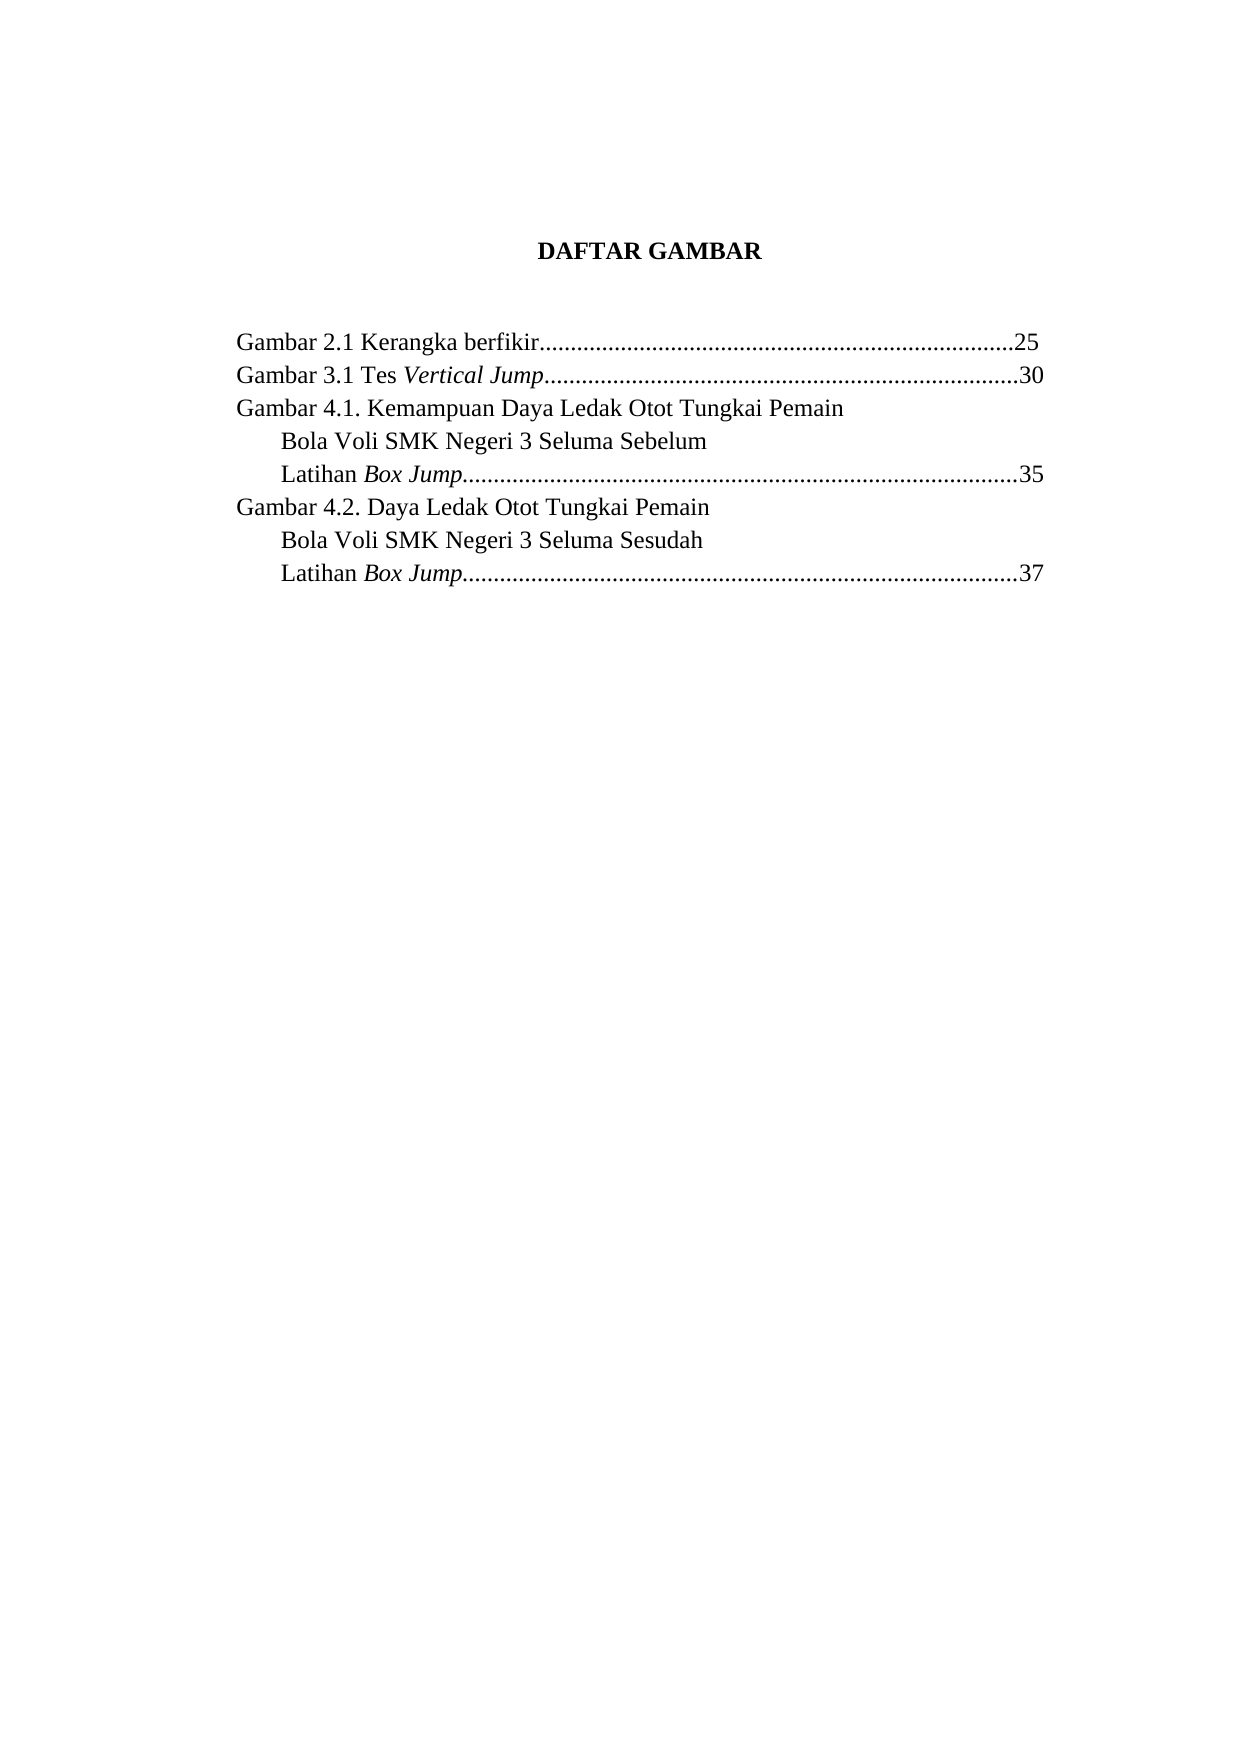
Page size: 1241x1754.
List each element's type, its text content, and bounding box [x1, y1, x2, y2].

text Bola Voli SMK Negeri 3 Seluma Sebelum [281, 426, 1063, 454]
text Latihan Box Jump 35 [281, 459, 1063, 488]
text Bola Voli SMK Negeri 3 Seluma Sesudah [281, 525, 1063, 554]
text Gambar 3.1 Tes Vertical Jump 30 [236, 360, 1063, 388]
text DAFTAR GAMBAR [236, 236, 1063, 265]
list Gambar 2.1 Kerangka berfikir............................................................................25 [236, 327, 1063, 356]
text Gambar 4.2. Daya Ledak Otot Tungkai Pemain [236, 492, 1063, 521]
text Gambar 4.1. Kemampuan Daya Ledak Otot Tungkai Pemain [236, 393, 1063, 422]
text Latihan Box Jump 37 [281, 558, 1063, 587]
